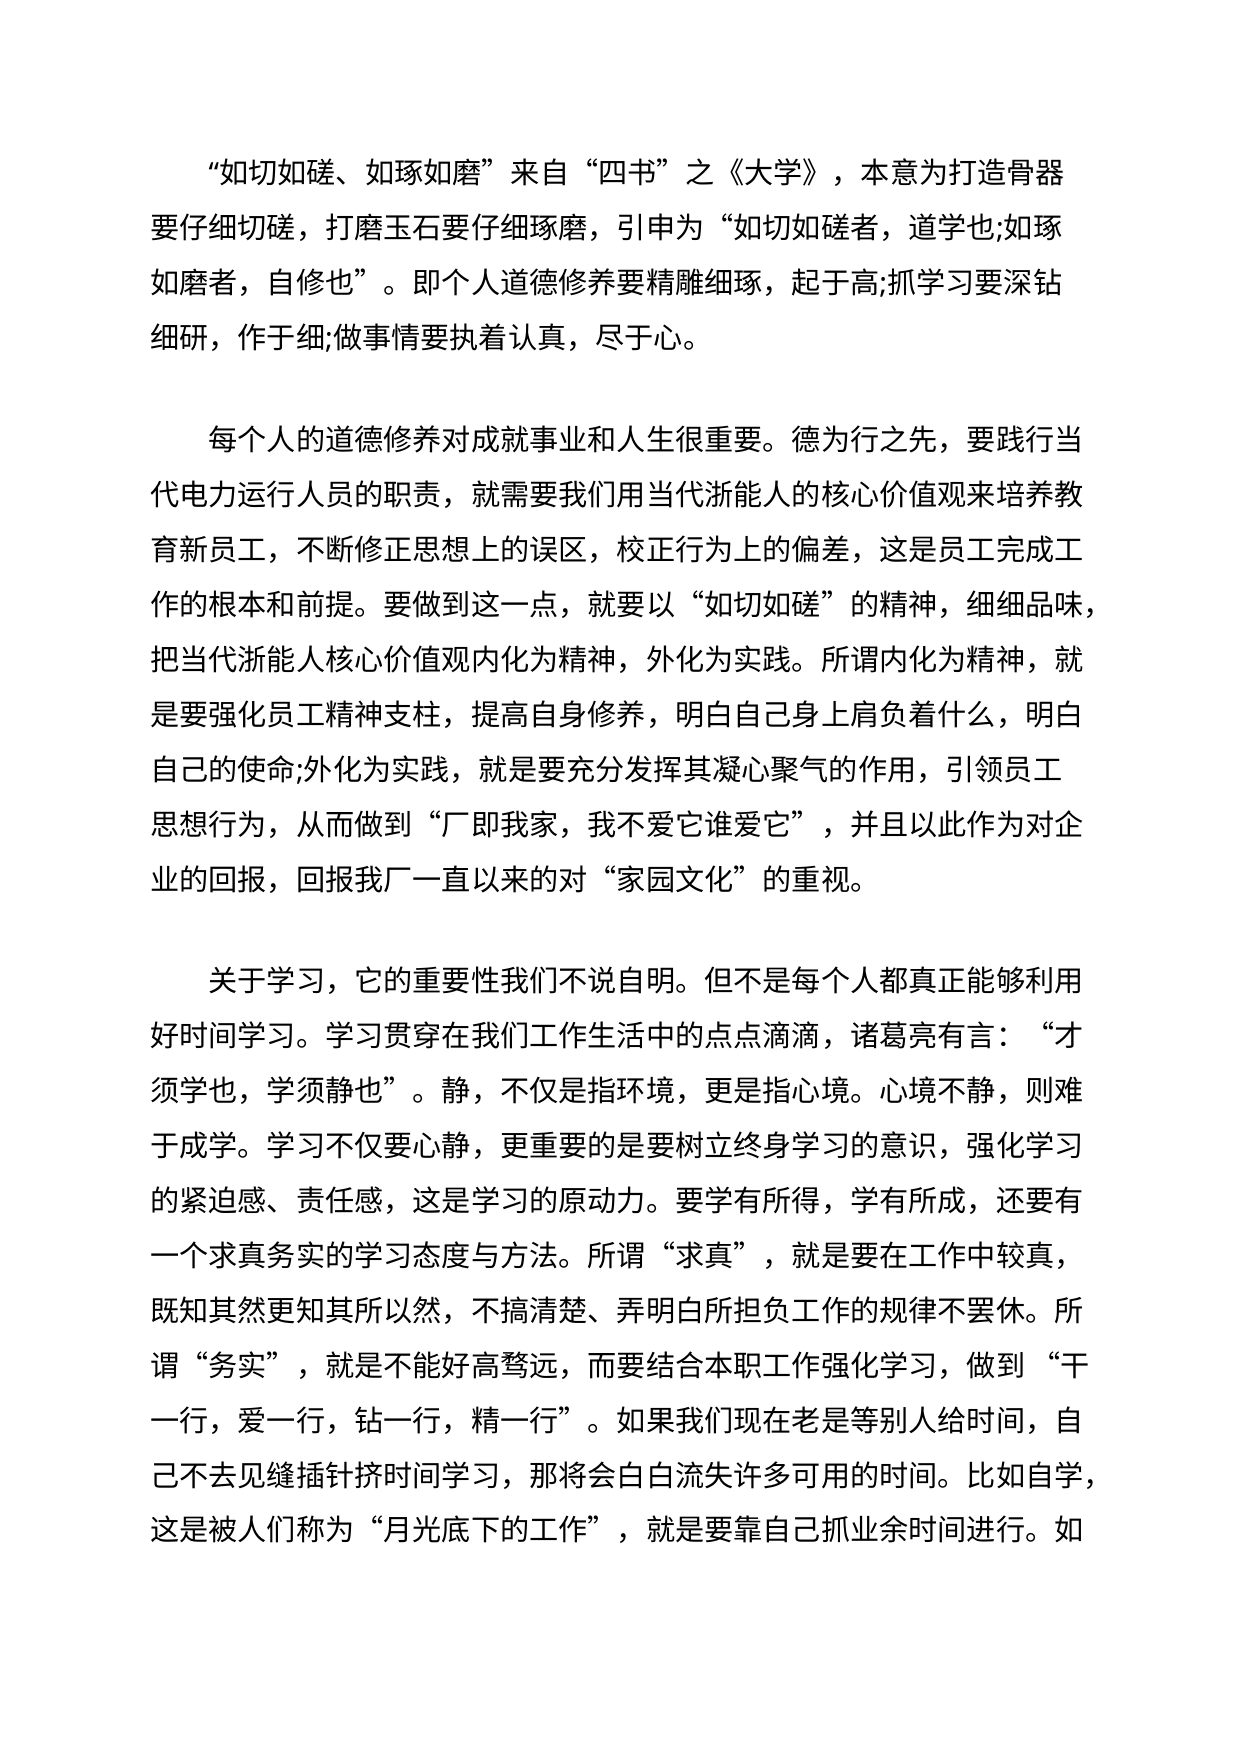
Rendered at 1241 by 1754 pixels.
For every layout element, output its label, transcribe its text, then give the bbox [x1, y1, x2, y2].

text 每个人的道德修养对成就事业和人生很重要。德为行之先，要践行当代电力运行人员的职责，就需要我们用当代浙能人的核心价值观来培养教育新员工，不断修正思想上的误区，校正行为上的偏差，这是员工完成工作的根本和前提。要做到这一点，就要以“如切如磋”的精神，细细品味，把当代浙能人核心价值观内化为精神，外化为实践。所谓内化为精神，就是要强化员工精神支柱，提高自身修养，明白自己身上肩负着什么，明白自己的使命;外化为实践，就是要充分发挥其凝心聚气的作用，引领员工思想行为，从而做到“厂即我家，我不爱它谁爱它”，并且以此作为对企业的回报，回报我厂一直以来的对“家园文化”的重视。 [150, 417, 1090, 898]
text “如切如磋、如琢如磨”来自“四书”之《大学》，本意为打造骨器要仔细切磋，打磨玉石要仔细琢磨，引申为“如切如磋者，道学也;如琢如磨者，自修也”。即个人道德修养要精雕细琢，起于高;抓学习要深钻细研，作于细;做事情要执着认真，尽于心。 [150, 150, 1090, 357]
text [150, 958, 1090, 1549]
